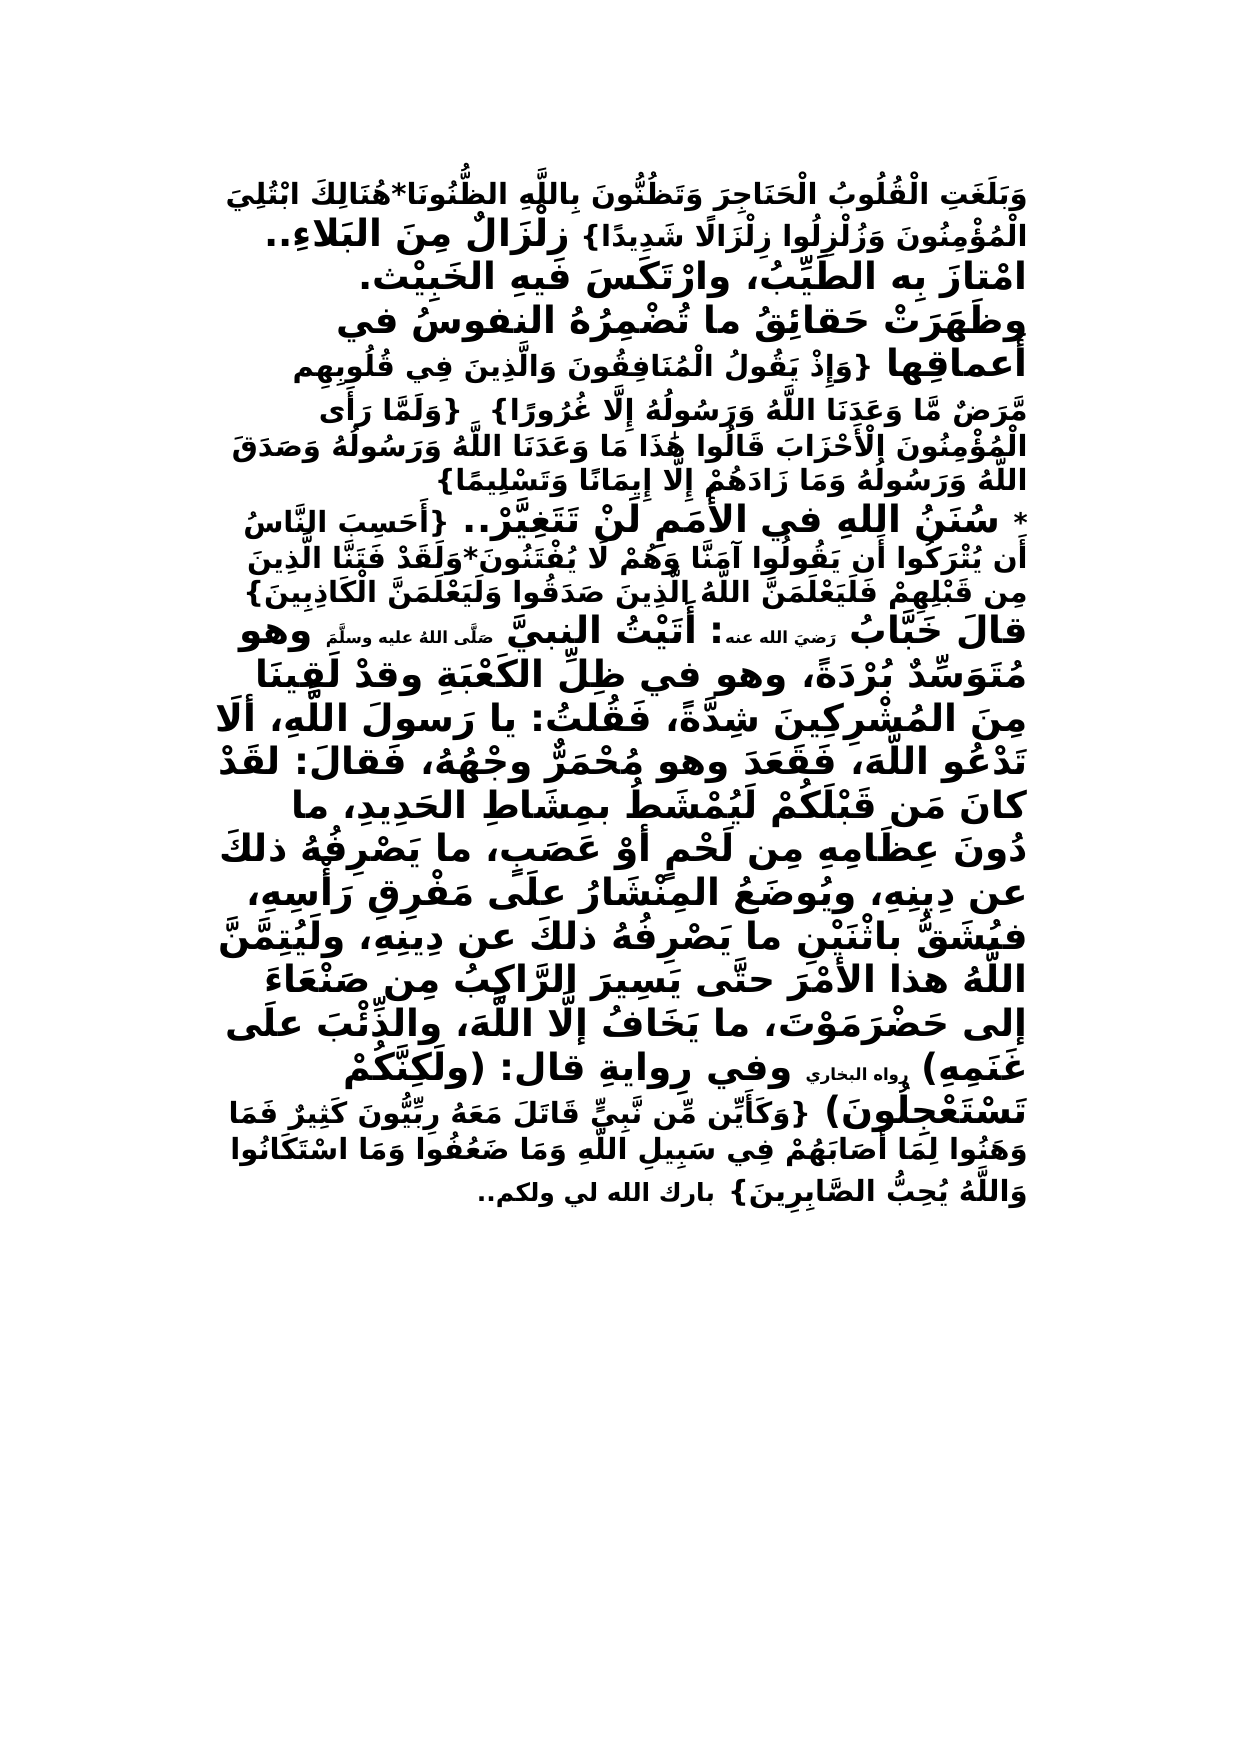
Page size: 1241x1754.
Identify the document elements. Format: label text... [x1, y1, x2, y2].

text * سُنَنُ اللهِ في الأُمَمِ لَنْ تَتَغِيَّرْ.. {أَحَسِبَ النَّاسُ أَن يُتْرَكُوا أَن يَقُولُوا آمَنَّا وَهُمْ لَا يُفْتَنُونَ*وَلَقَدْ فَتَنَّا الَّذِينَ مِن قَبْلِهِمْ فَلَيَعْلَمَنَّ اللَّهُ الَّذِينَ صَدَقُوا وَلَيَعْلَمَنَّ الْكَاذِبِينَ} [213, 497, 1028, 609]
text قالَ خَبَّابُ رَضيَ الله عنه: أَتَيْتُ النبيَّ صَلَّى اللهُ عليه وسلَّمَ وهو مُتَوَسِّدٌ بُرْدَةً، وهو في ظِلِّ الكَعْبَةِ وقدْ لَقِينَا مِنَ المُشْرِكِينَ شِدَّةً، فَقُلتُ: يا رَسولَ اللَّهِ، ألَا تَدْعُو اللَّهَ، فَقَعَدَ وهو مُحْمَرٌّ وجْهُهُ، فَقالَ: لقَدْ كانَ مَن قَبْلَكُمْ لَيُمْشَطُ بمِشَاطِ الحَدِيدِ، ما دُونَ عِظَامِهِ مِن لَحْمٍ أوْ عَصَبٍ، ما يَصْرِفُهُ ذلكَ عن دِينِهِ، ويُوضَعُ المِنْشَارُ علَى مَفْرِقِ رَأْسِهِ، فيُشَقُّ باثْنَيْنِ ما يَصْرِفُهُ ذلكَ عن دِينِهِ، ولَيُتِمَّنَّ اللَّهُ هذا الأمْرَ حتَّى يَسِيرَ الرَّاكِبُ مِن صَنْعَاءَ إلى حَضْرَمَوْتَ، ما يَخَافُ إلَّا اللَّهَ، والذِّئْبَ علَى غَنَمِهِ) رواه البخاري وفي رِوايةِ قال: (ولَكِنَّكُمْ تَسْتَعْجِلُونَ) {وَكَأَيِّن مِّن نَّبِيٍّ قَاتَلَ مَعَهُ رِبِّيُّونَ كَثِيرٌ فَمَا وَهَنُوا لِمَا أَصَابَهُمْ فِي سَبِيلِ اللَّهِ وَمَا ضَعُفُوا وَمَا اسْتَكَانُوا وَاللَّهُ يُحِبُّ الصَّابِرِينَ} بارك الله لي ولكم.. [213, 609, 1028, 1210]
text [213, 177, 1028, 497]
